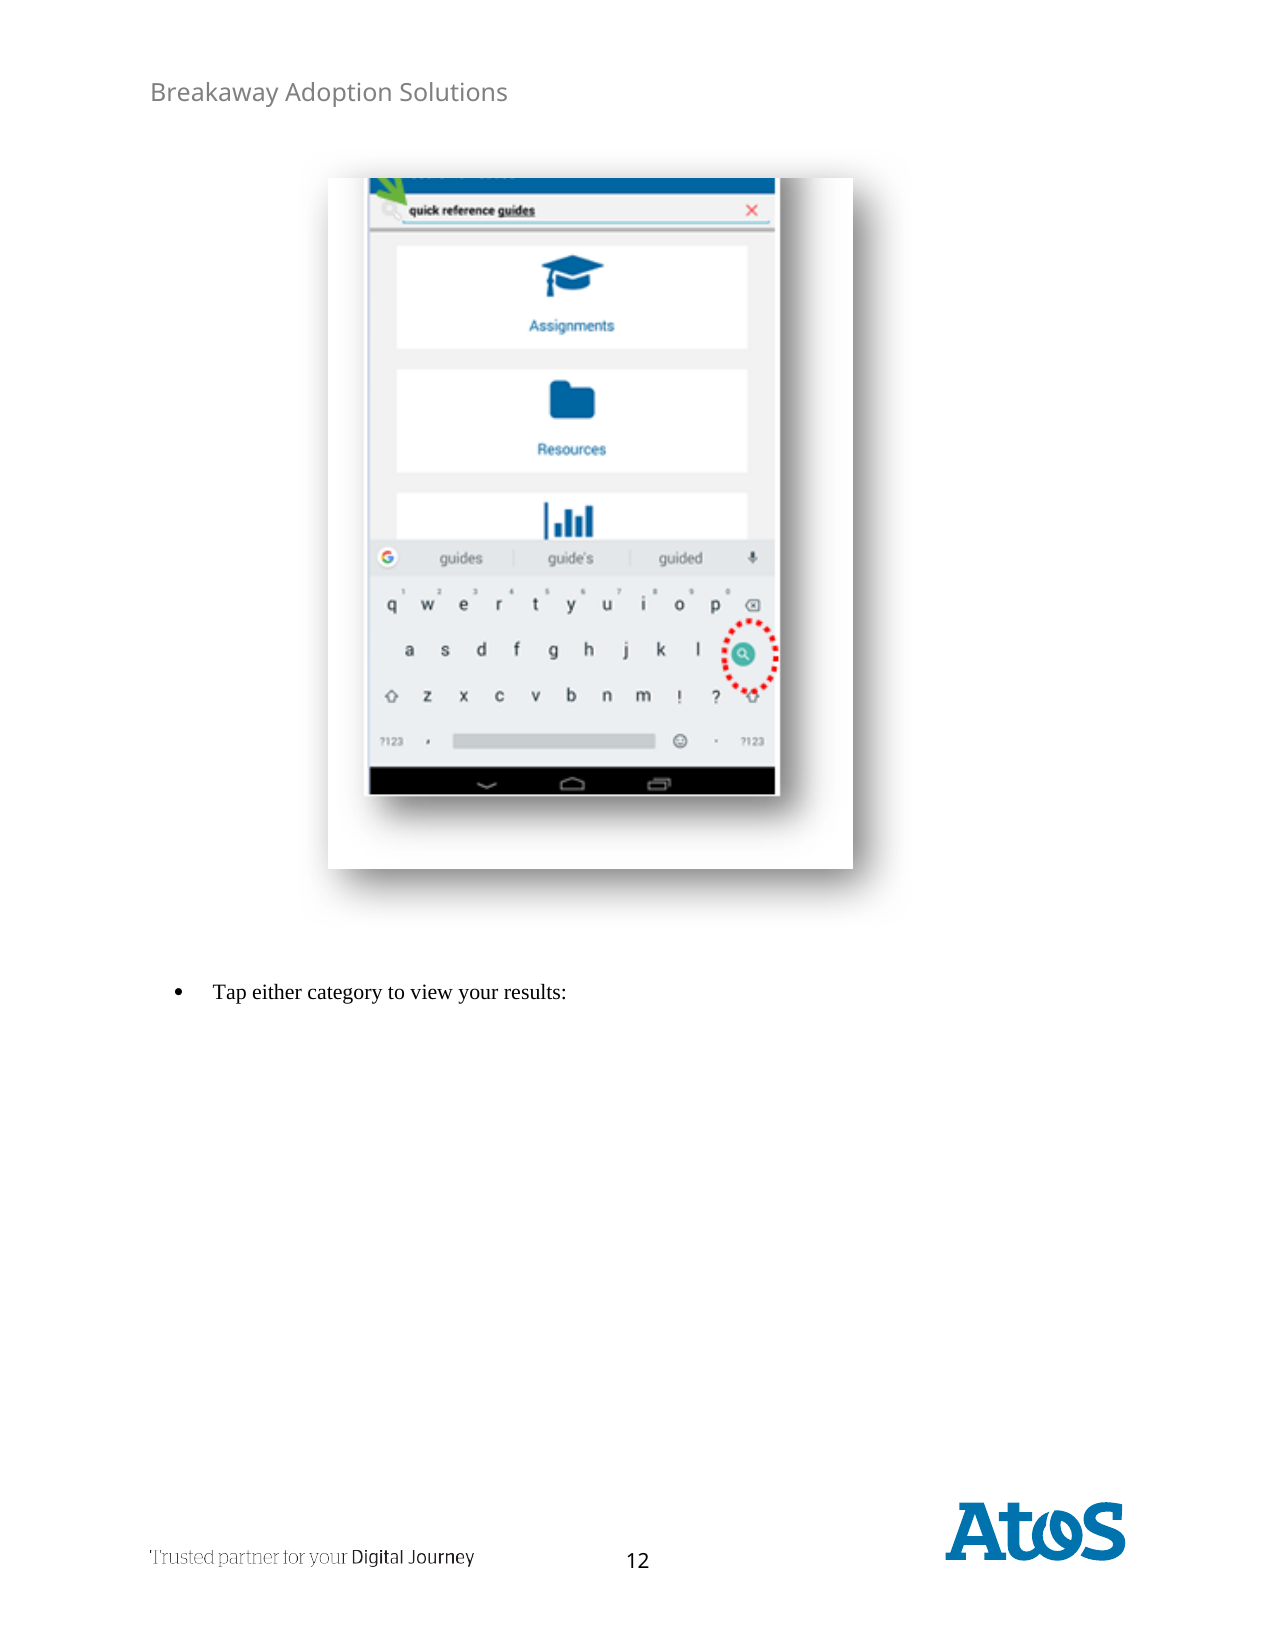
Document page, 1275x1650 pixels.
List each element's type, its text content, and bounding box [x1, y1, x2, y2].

picture [328, 178, 853, 869]
list Tap either category to view your results: [175, 957, 1125, 1004]
picture [150, 1550, 474, 1567]
